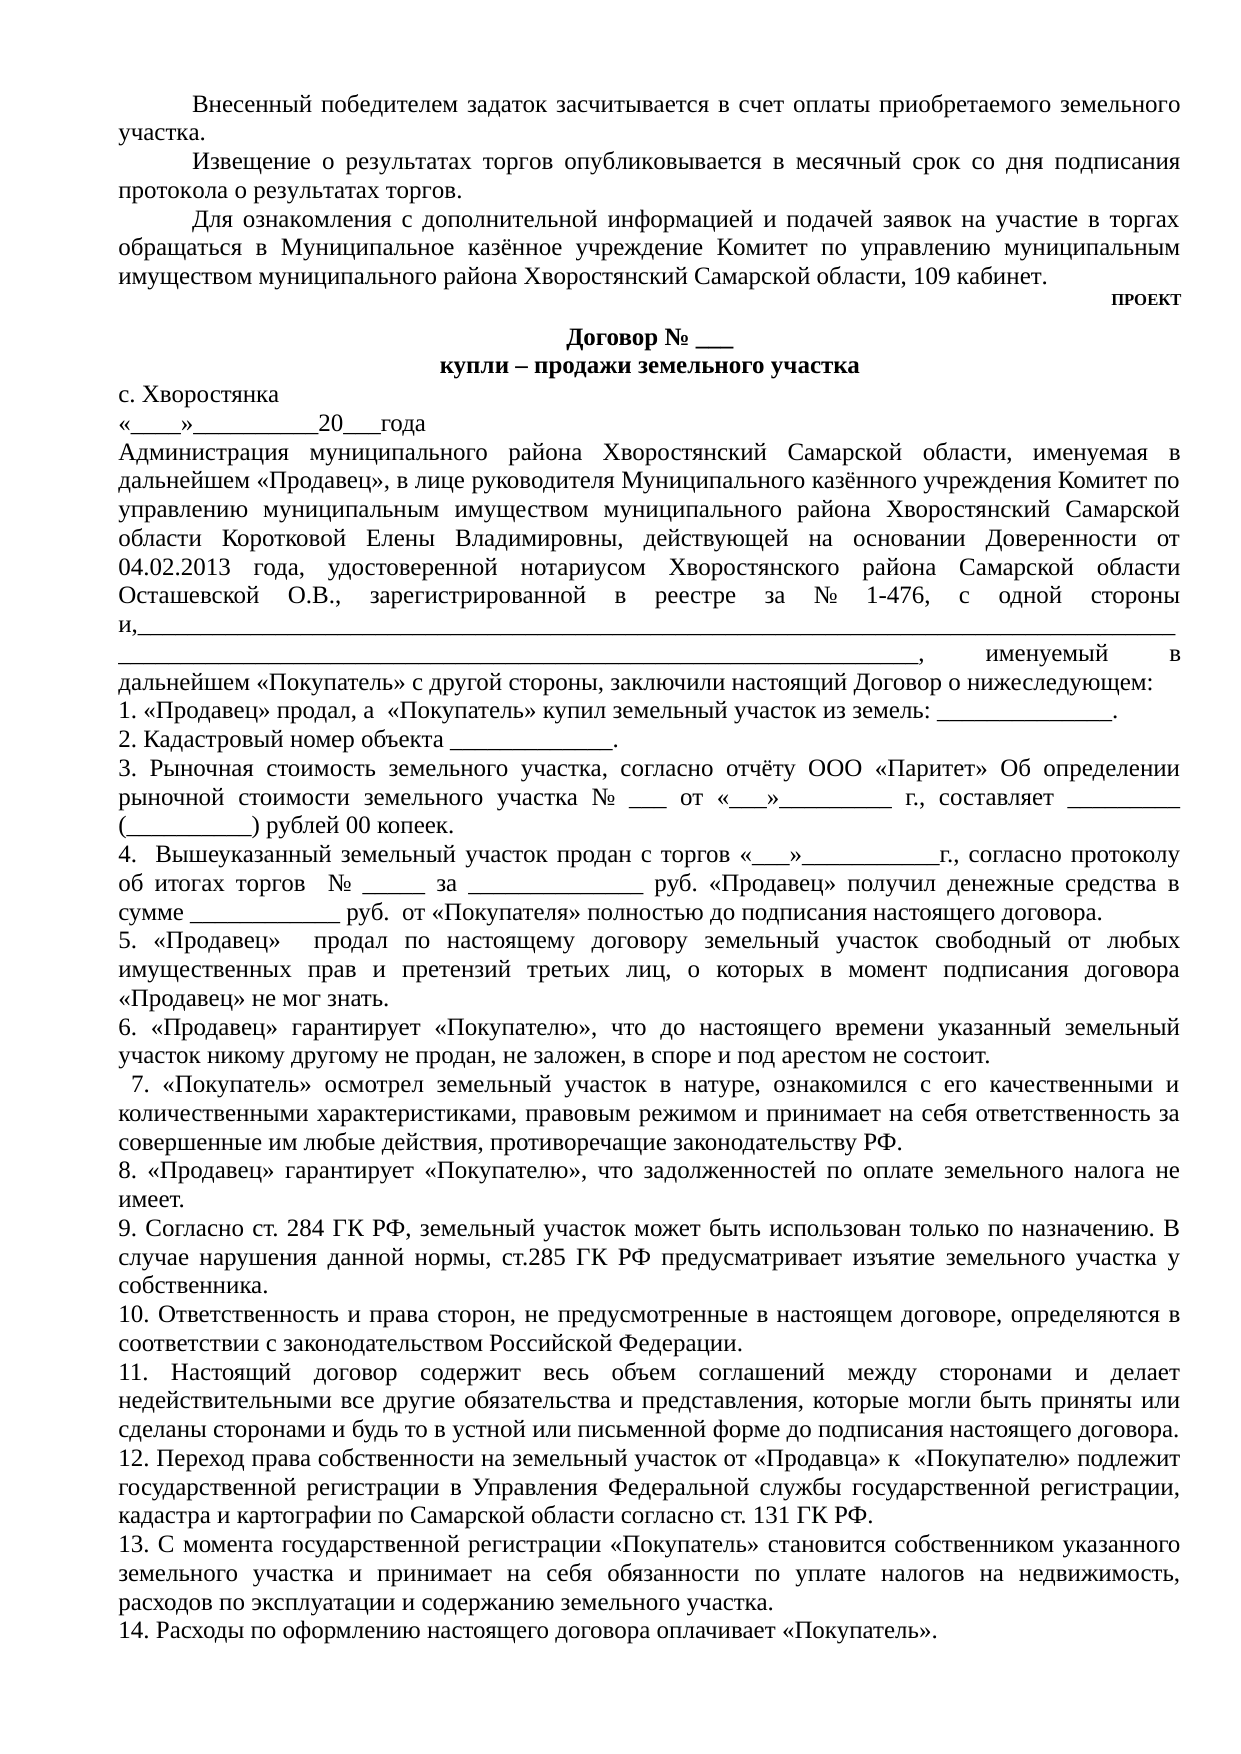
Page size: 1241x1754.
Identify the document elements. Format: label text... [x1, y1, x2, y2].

text Администрация муниципального района Хворостянский Самарской области, именуемая в дальнейшем «Продавец», в лице руководителя Муниципального казённого учреждения Комитет по управлению муниципальным имуществом муниципального района Хворостянский Самарской области Коротковой Елены Владимировны, действующей на основании Доверенности от 04.02.2013 года, удостоверенной нотариусом Хворостянского района Самарской области Осташевской О.В., зарегистрированной в реестре за № 1-476, с одной стороны и,___________________________________________________________________________________________________________________________________________________, именуемый в дальнейшем «Покупатель» с другой стороны, заключили настоящий Договор о нижеследующем: [118, 437, 1181, 695]
text Договор № ___ [118, 322, 1181, 350]
text 13. С момента государственной регистрации «Покупатель» становится собственником указанного земельного участка и принимает на себя обязанности по уплате налогов на недвижимость, расходов по эксплуатации и содержанию земельного участка. [118, 1529, 1181, 1615]
text 14. Расходы по оформлению настоящего договора оплачивает «Покупатель». [118, 1615, 1181, 1644]
text «____»__________20___года [118, 408, 1181, 437]
text 9. Согласно ст. 284 ГК РФ, земельный участок может быть использован только по назначению. В случае нарушения данной нормы, ст.285 ГК РФ предусматривает изъятие земельного участка у собственника. [118, 1213, 1181, 1299]
text купли – продажи земельного участка [118, 350, 1181, 379]
text 7. «Покупатель» осмотрел земельный участок в натуре, ознакомился с его качественными и количественными характеристиками, правовым режимом и принимает на себя ответственность за совершенные им любые действия, противоречащие законодательству РФ. [118, 1069, 1181, 1155]
text ПРОЕКТ [118, 290, 1181, 309]
text 10. Ответственность и права сторон, не предусмотренные в настоящем договоре, определяются в соответствии с законодательством Российской Федерации. [118, 1299, 1181, 1357]
text Извещение о результатах торгов опубликовывается в месячный срок со дня подписания протокола о результатах торгов. [118, 146, 1181, 204]
text 12. Переход права собственности на земельный участок от «Продавца» к «Покупателю» подлежит государственной регистрации в Управления Федеральной службы государственной регистрации, кадастра и картографии по Самарской области согласно ст. 131 ГК РФ. [118, 1443, 1181, 1529]
text с. Хворостянка [118, 379, 1181, 408]
text 6. «Продавец» гарантирует «Покупателю», что до настоящего времени указанный земельный участок никому другому не продан, не заложен, в споре и под арестом не состоит. [118, 1012, 1181, 1069]
text 5. «Продавец» продал по настоящему договору земельный участок свободный от любых имущественных прав и претензий третьих лиц, о которых в момент подписания договора «Продавец» не мог знать. [118, 925, 1181, 1012]
text 2. Кадастровый номер объекта _____________. [118, 724, 1181, 753]
text Внесенный победителем задаток засчитывается в счет оплаты приобретаемого земельного участка. [118, 89, 1181, 146]
text 11. Настоящий договор содержит весь объем соглашений между сторонами и делает недействительными все другие обязательства и представления, которые могли быть приняты или сделаны сторонами и будь то в устной или письменной форме до подписания настоящего договора. [118, 1357, 1181, 1443]
text Для ознакомления с дополнительной информацией и подачей заявок на участие в торгах обращаться в Муниципальное казённое учреждение Комитет по управлению муниципальным имуществом муниципального района Хворостянский Самарской области, 109 кабинет. [118, 204, 1181, 290]
text 3. Рыночная стоимость земельного участка, согласно отчёту ООО «Паритет» Об определении рыночной стоимости земельного участка № ___ от «___»_________ г., составляет _________ (__________) рублей 00 копеек. [118, 753, 1181, 839]
text 4. Вышеуказанный земельный участок продан с торгов «___»___________г., согласно протоколу об итогах торгов № _____ за ______________ руб. «Продавец» получил денежные средства в сумме ____________ руб. от «Покупателя» полностью до подписания настоящего договора. [118, 839, 1181, 925]
text 1. «Продавец» продал, а «Покупатель» купил земельный участок из земель: ______________. [118, 695, 1181, 724]
text 8. «Продавец» гарантирует «Покупателю», что задолженностей по оплате земельного налога не имеет. [118, 1155, 1181, 1213]
